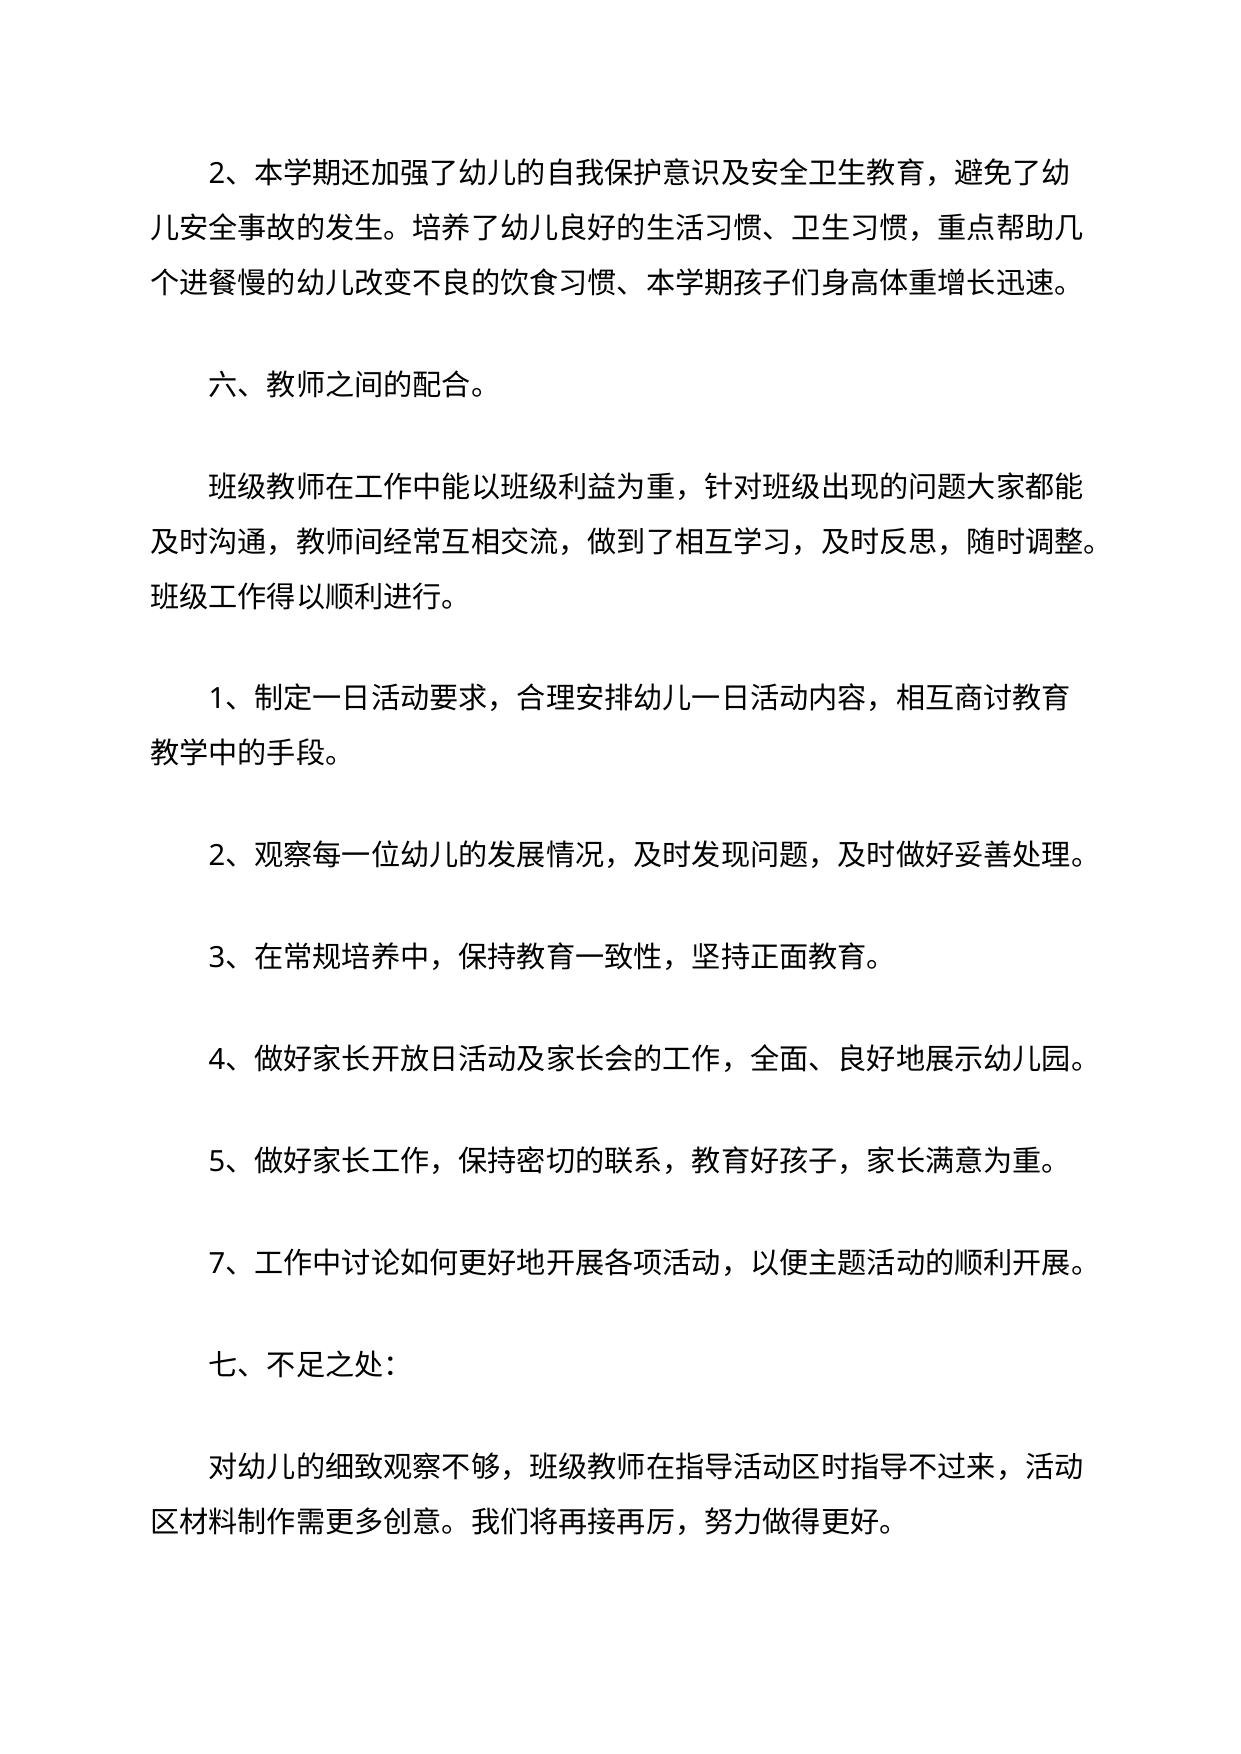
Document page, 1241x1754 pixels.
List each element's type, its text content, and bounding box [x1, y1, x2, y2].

text 7、工作中讨论如何更好地开展各项活动，以便主题活动的顺利开展。 [150, 1240, 1090, 1282]
text 对幼儿的细致观察不够，班级教师在指导活动区时指导不过来，活动区材料制作需更多创意。我们将再接再厉，努力做得更好。 [150, 1443, 1090, 1541]
text 七、不足之处： [150, 1342, 1090, 1384]
text 1、制定一日活动要求，合理安排幼儿一日活动内容，相互商讨教育教学中的手段。 [150, 675, 1090, 772]
text 2、观察每一位幼儿的发展情况，及时发现问题，及时做好妥善处理。 [150, 832, 1090, 874]
text 3、在常规培养中，保持教育一致性，坚持正面教育。 [150, 934, 1090, 976]
text 六、教师之间的配合。 [150, 362, 1090, 404]
text 5、做好家长工作，保持密切的联系，教育好孩子，家长满意为重。 [150, 1138, 1090, 1180]
text 班级教师在工作中能以班级利益为重，针对班级出现的问题大家都能及时沟通，教师间经常互相交流，做到了相互学习，及时反思，随时调整。班级工作得以顺利进行。 [150, 463, 1090, 616]
text 4、做好家长开放日活动及家长会的工作，全面、良好地展示幼儿园。 [150, 1036, 1090, 1078]
text 2、本学期还加强了幼儿的自我保护意识及安全卫生教育，避免了幼儿安全事故的发生。培养了幼儿良好的生活习惯、卫生习惯，重点帮助几个进餐慢的幼儿改变不良的饮食习惯、本学期孩子们身高体重增长迅速。 [150, 150, 1090, 302]
